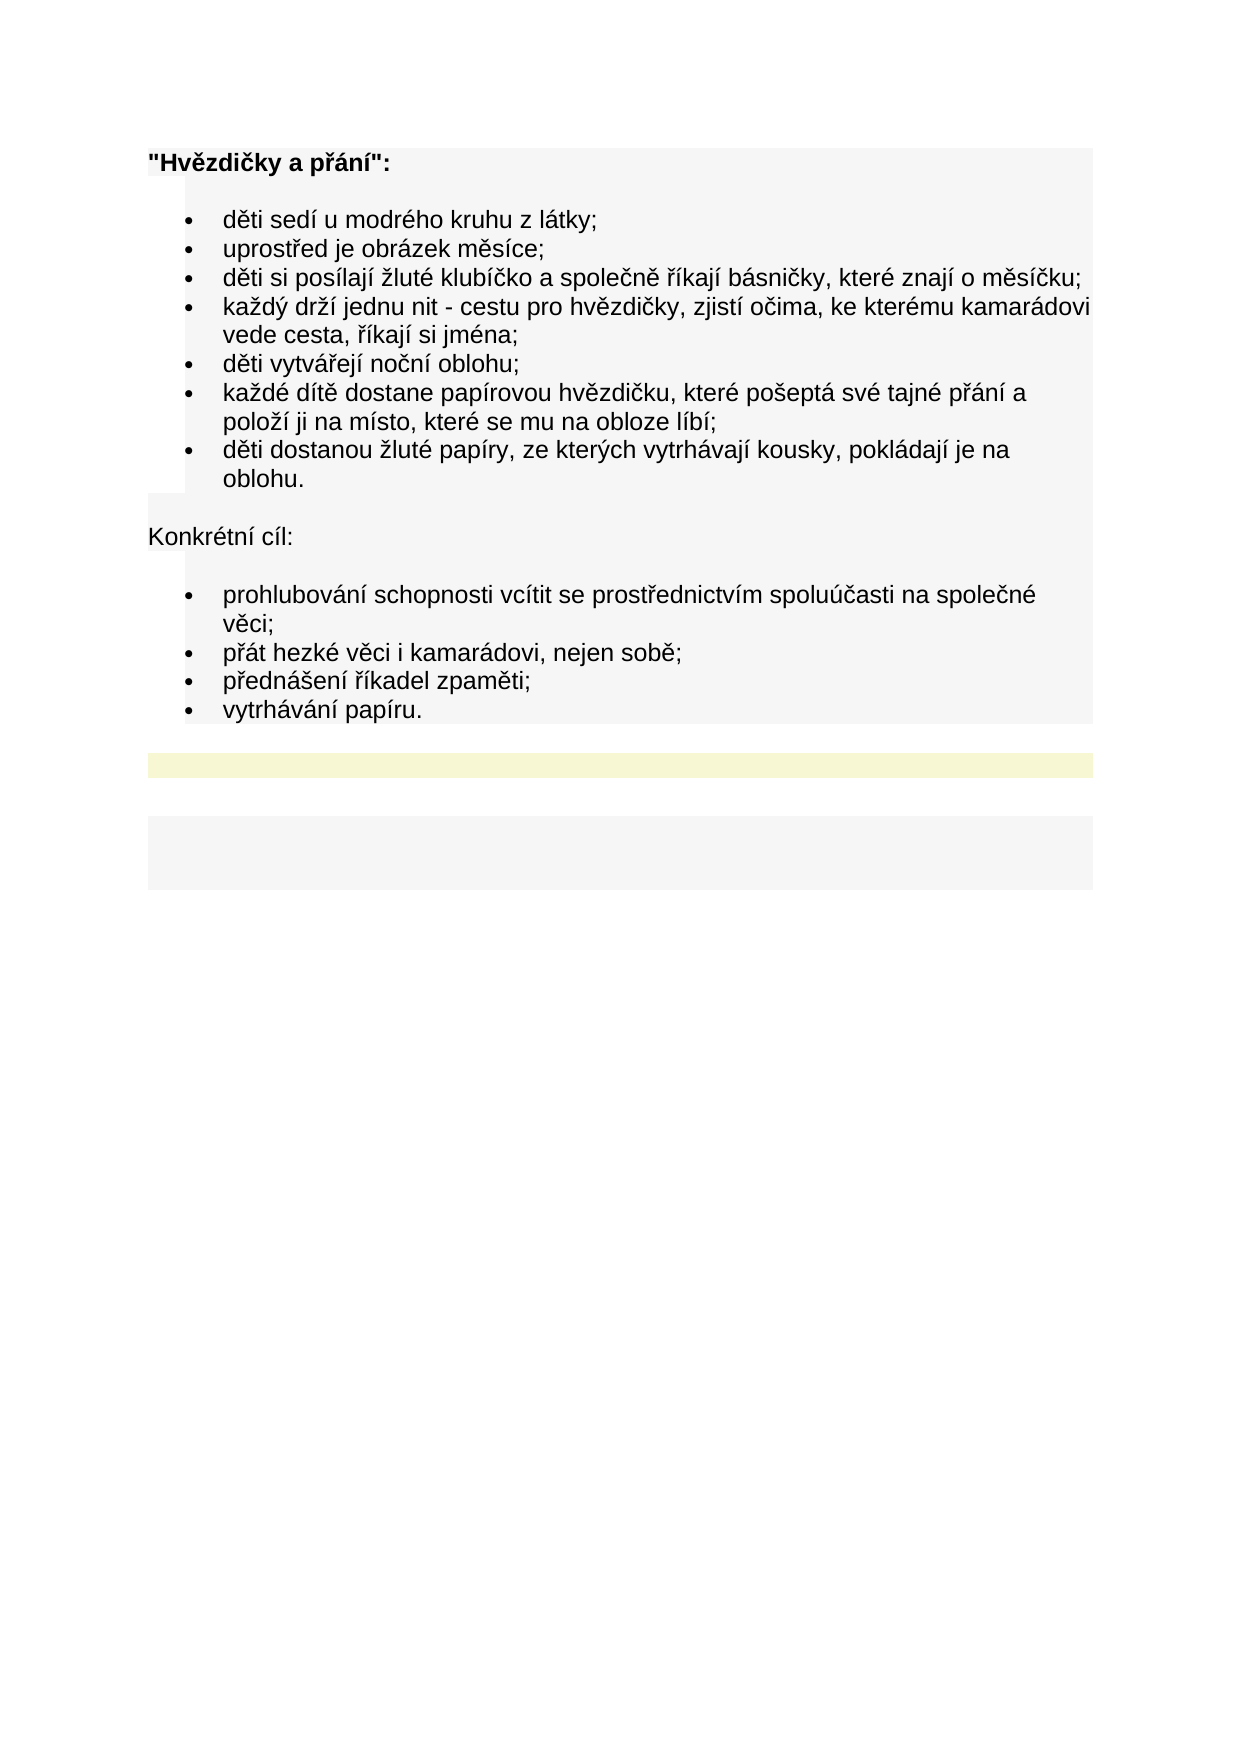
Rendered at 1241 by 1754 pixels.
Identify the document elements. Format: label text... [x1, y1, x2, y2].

list přednášení říkadel zpaměti; [185, 666, 1093, 695]
list každé dítě dostane papírovou hvězdičku, které pošeptá své tajné přání a položí ji na místo, které se mu na obloze líbí; [185, 378, 1093, 436]
list každý drží jednu nit - cestu pro hvězdičky, zjistí očima, ke kterému kamarádovi vede cesta, říkají si jména; [185, 292, 1093, 349]
list děti dostanou žluté papíry, ze kterých vytrhávají kousky, pokládají je na oblohu. [185, 436, 1093, 493]
list přát hezké věci i kamarádovi, nejen sobě; [185, 638, 1093, 666]
list děti si posílají žluté klubíčko a společně říkají básničky, které znají o měsíčku; [185, 263, 1093, 292]
text "Hvězdičky a přání": [148, 148, 1093, 176]
list uprostřed je obrázek měsíce; [185, 234, 1093, 263]
text Konkrétní cíl: [148, 522, 1093, 551]
list děti sedí u modrého kruhu z látky; [185, 206, 1093, 234]
list vytrhávání papíru. [185, 695, 1093, 724]
list prohlubování schopnosti vcítit se prostřednictvím spoluúčasti na společné věci; [185, 580, 1093, 638]
list děti vytvářejí noční oblohu; [185, 349, 1093, 378]
